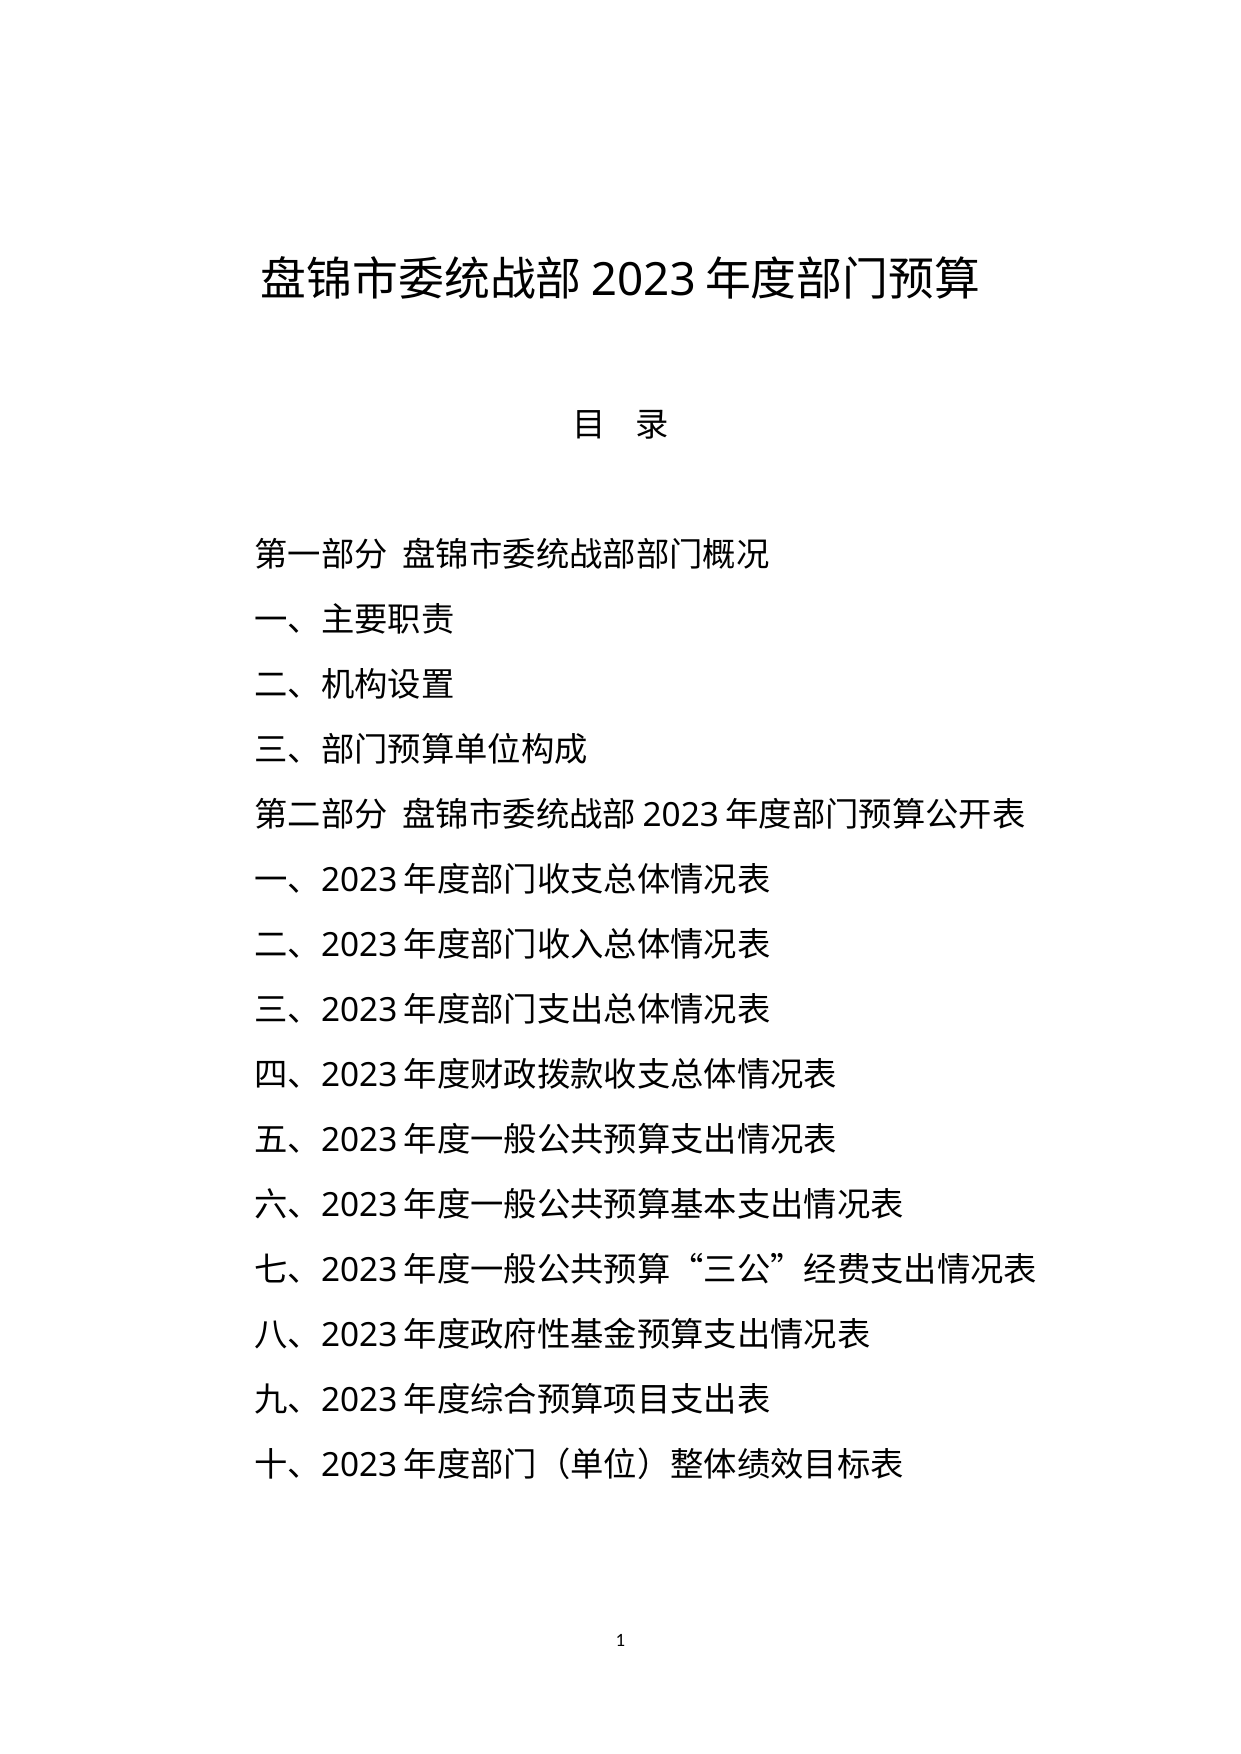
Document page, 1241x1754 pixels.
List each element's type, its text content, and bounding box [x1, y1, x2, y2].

text 第二部分 盘锦市委统战部2023年度部门预算公开表 [187, 779, 1053, 844]
text 八、2023年度政府性基金预算支出情况表 [187, 1299, 1053, 1364]
text 一、主要职责 [187, 584, 1053, 649]
text 三、部门预算单位构成 [187, 714, 1053, 779]
text 二、机构设置 [187, 649, 1053, 714]
text 第一部分 盘锦市委统战部部门概况 [187, 519, 1053, 584]
text 一、2023年度部门收支总体情况表 [187, 844, 1053, 909]
text 四、2023年度财政拨款收支总体情况表 [187, 1039, 1053, 1104]
text 六、2023年度一般公共预算基本支出情况表 [187, 1169, 1053, 1234]
text 盘锦市委统战部2023年度部门预算 [187, 227, 1053, 324]
text 三、2023年度部门支出总体情况表 [187, 974, 1053, 1039]
text 七、2023年度一般公共预算“三公”经费支出情况表 [187, 1234, 1053, 1299]
text 目 录 [187, 389, 1053, 454]
text 五、2023年度一般公共预算支出情况表 [187, 1104, 1053, 1169]
text 九、2023年度综合预算项目支出表 [187, 1364, 1053, 1429]
text 二、2023年度部门收入总体情况表 [187, 909, 1053, 974]
text 十、2023年度部门（单位）整体绩效目标表 [187, 1429, 1053, 1494]
